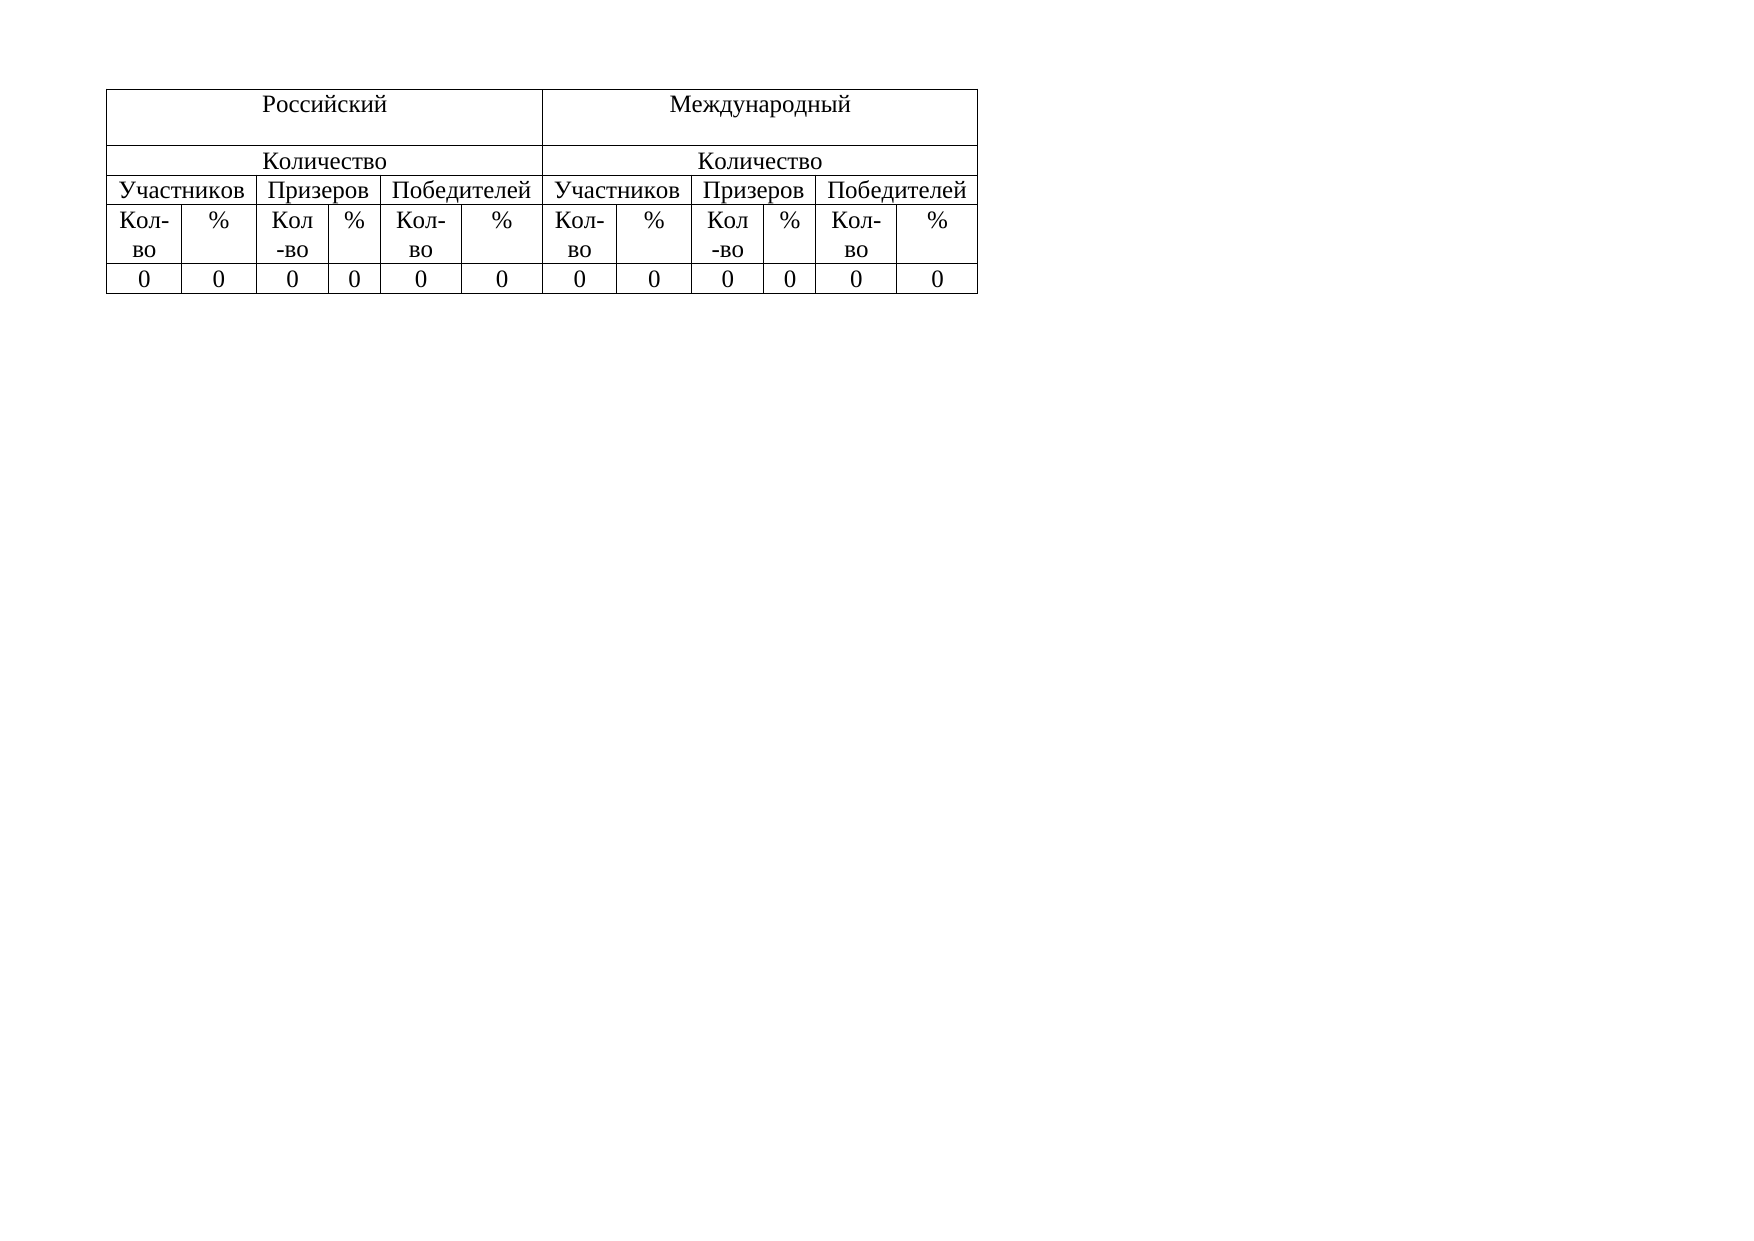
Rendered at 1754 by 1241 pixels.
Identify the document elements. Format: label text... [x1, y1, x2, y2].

table_cell Кол-во [107, 205, 181, 263]
table_cell Кол-во [692, 205, 763, 263]
table_cell Участников [107, 176, 256, 204]
table_cell 0 [617, 264, 691, 293]
table_cell % [617, 205, 691, 263]
table_cell % [462, 205, 542, 263]
table_cell 0 [329, 264, 380, 293]
table_cell Международный [543, 90, 977, 145]
table_cell Участников [543, 176, 691, 204]
table_cell Победителей [381, 176, 542, 204]
table_cell 0 [816, 264, 896, 293]
table_cell Количество [543, 146, 977, 174]
table_cell Российский [107, 90, 542, 145]
table_cell 0 [182, 264, 256, 293]
table_cell % [329, 205, 380, 263]
table_cell Кол-во [816, 205, 896, 263]
table_cell Кол-во [257, 205, 328, 263]
table_cell % [897, 205, 977, 263]
table_cell 0 [543, 264, 616, 293]
table_cell Кол-во [543, 205, 616, 263]
table_cell 0 [381, 264, 461, 293]
table_cell Победителей [816, 176, 977, 204]
table_cell % [182, 205, 256, 263]
table_cell 0 [897, 264, 977, 293]
table_cell Количество [107, 146, 542, 174]
table_cell 0 [764, 264, 815, 293]
table_cell 0 [692, 264, 763, 293]
table_cell Призеров [257, 176, 380, 204]
table_cell Призеров [692, 176, 815, 204]
table_cell % [764, 205, 815, 263]
table_cell Кол-во [381, 205, 461, 263]
table_cell 0 [107, 264, 181, 293]
table_cell 0 [462, 264, 542, 293]
table_cell 0 [257, 264, 328, 293]
